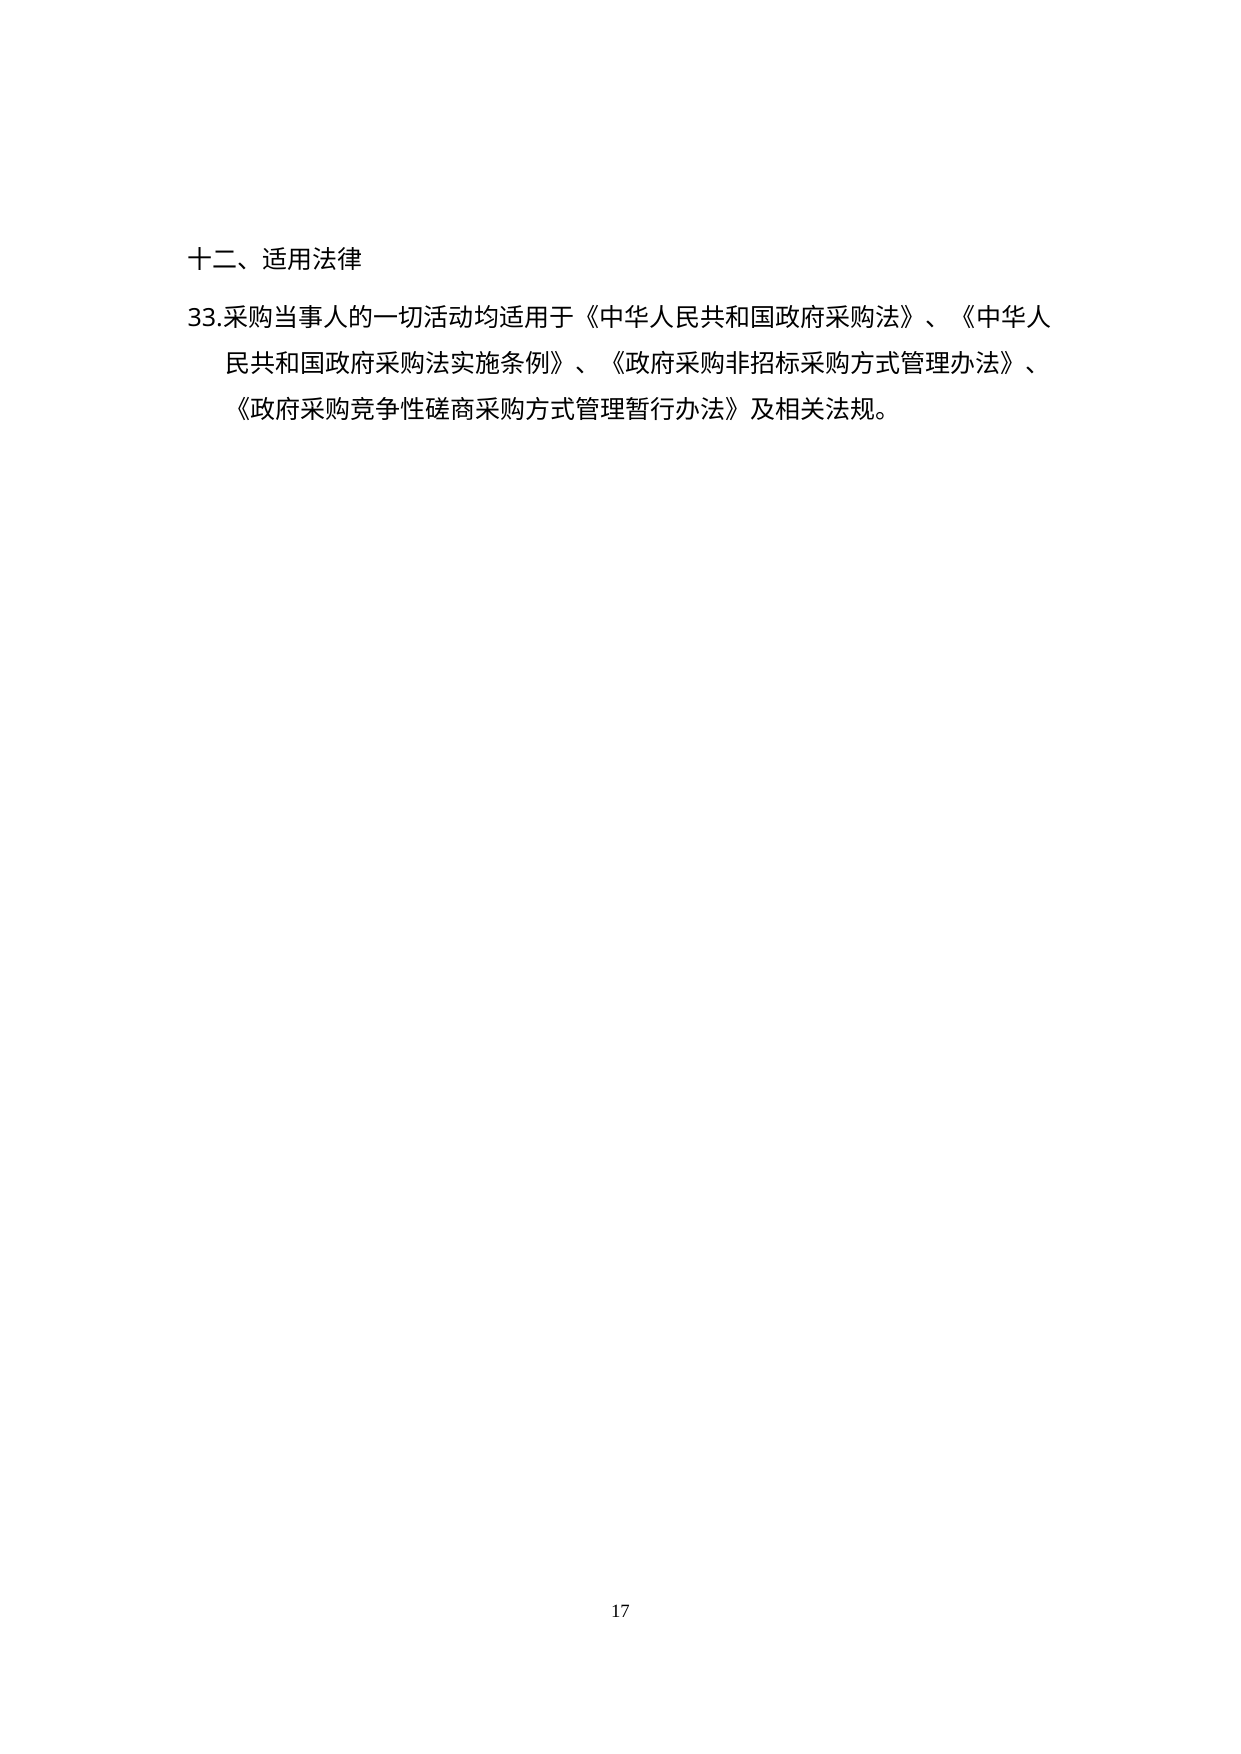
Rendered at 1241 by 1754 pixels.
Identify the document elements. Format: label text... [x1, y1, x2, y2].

text 33.采购当事人的一切活动均适用于《中华人民共和国政府采购法》、《中华人民共和国政府采购法实施条例》、《政府采购非招标采购方式管理办法》、《政府采购竞争性磋商采购方式管理暂行办法》及相关法规。 [187, 290, 1053, 428]
text 十二、适用法律 [187, 225, 1053, 290]
